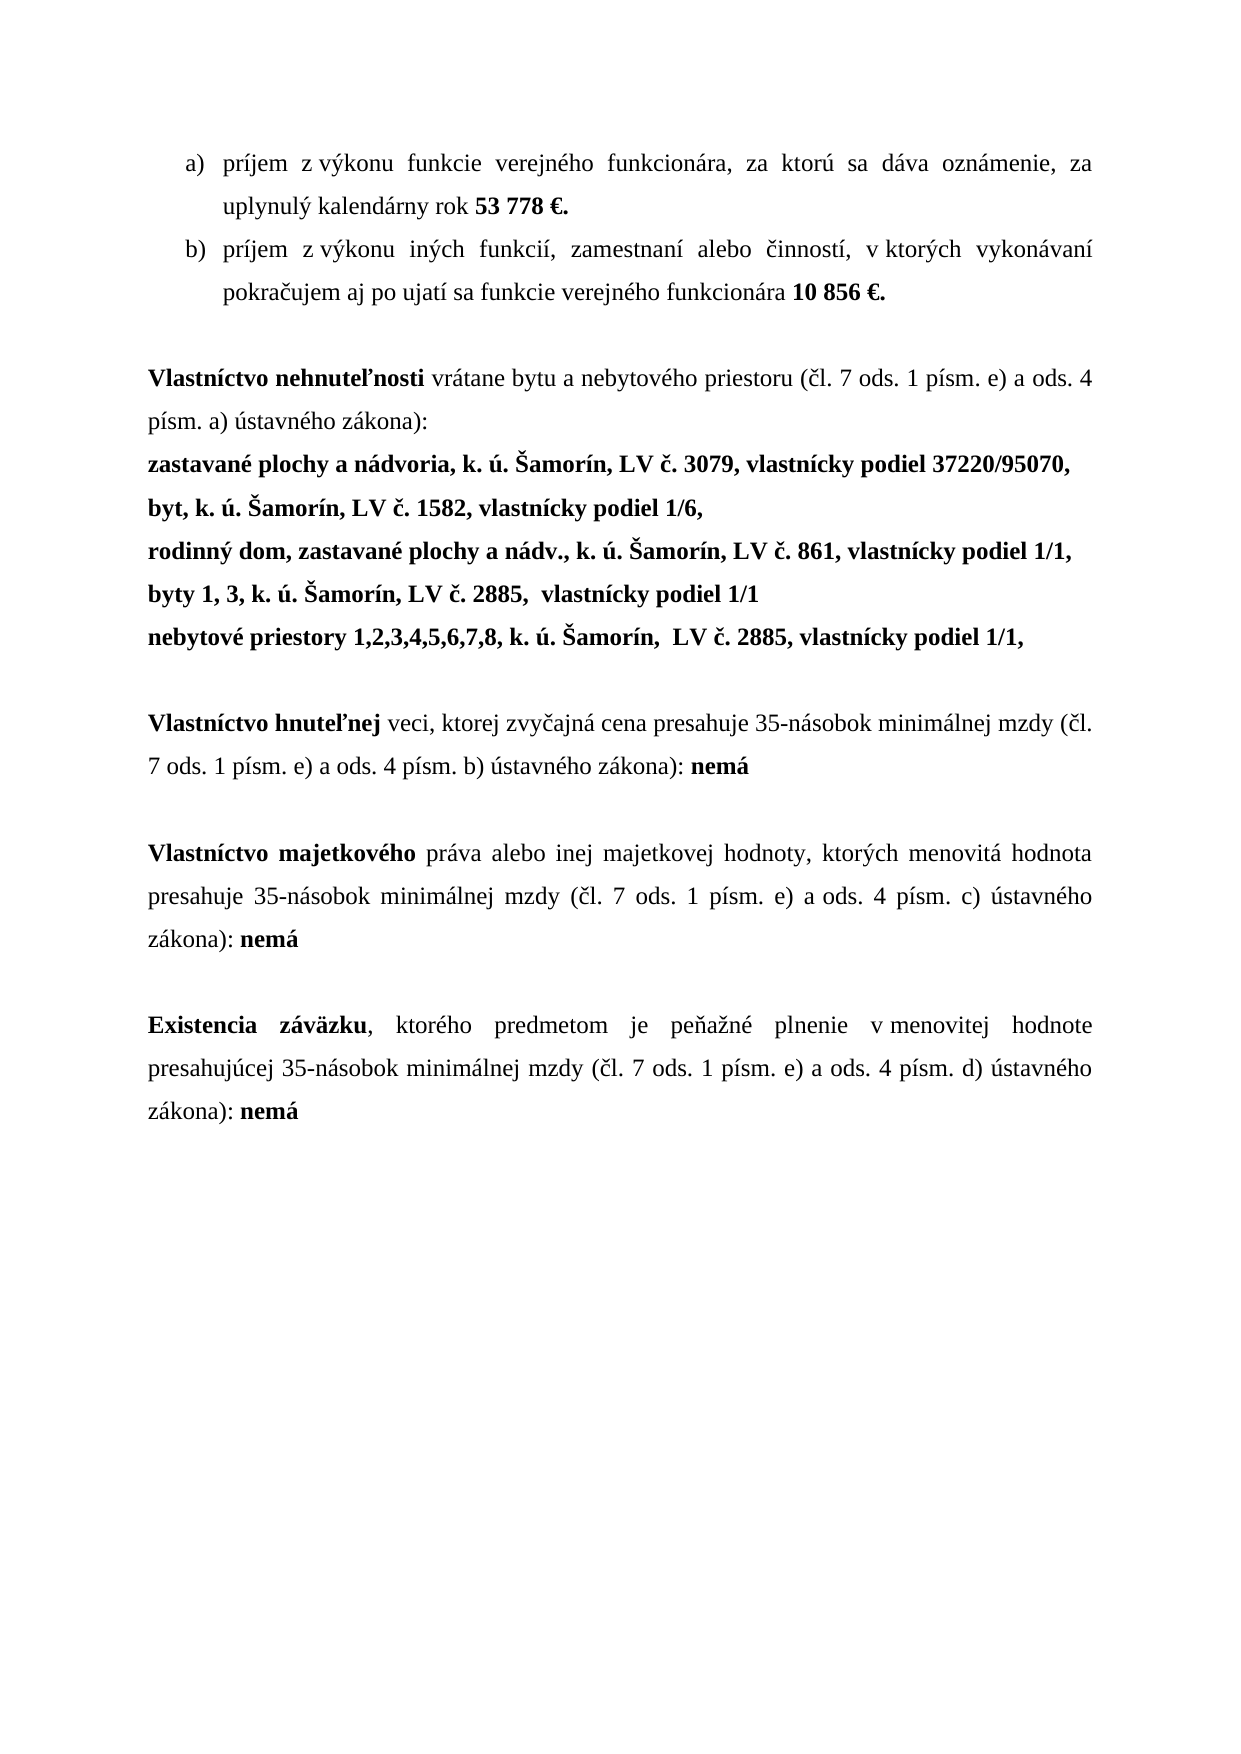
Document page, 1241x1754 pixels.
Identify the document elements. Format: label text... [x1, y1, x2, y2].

text Vlastníctvo nehnuteľnosti vrátane bytu a nebytového priestoru (čl. 7 ods. 1 písm. e) a ods. 4 písm. a) ústavného zákona): [148, 363, 1093, 435]
list príjem z výkonu iných funkcií, zamestnaní alebo činností, v ktorých vykonávaní pokračujem aj po ujatí sa funkcie verejného funkcionára 10 856 €. [185, 234, 1093, 306]
text Vlastníctvo majetkového práva alebo inej majetkovej hodnoty, ktorých menovitá hodnota presahuje 35-násobok minimálnej mzdy (čl. 7 ods. 1 písm. e) a ods. 4 písm. c) ústavného zákona): nemá [148, 838, 1093, 953]
text byt, k. ú. Šamorín, LV č. 1582, vlastnícky podiel 1/6, [148, 493, 1093, 521]
text zastavané plochy a nádvoria, k. ú. Šamorín, LV č. 3079, vlastnícky podiel 37220/95070, [148, 449, 1093, 478]
text rodinný dom, zastavané plochy a nádv., k. ú. Šamorín, LV č. 861, vlastnícky podiel 1/1, [148, 536, 1093, 564]
list príjem z výkonu funkcie verejného funkcionára, za ktorú sa dáva oznámenie, za uplynulý kalendárny rok 53 778 €. [185, 148, 1093, 219]
text Existencia záväzku, ktorého predmetom je peňažné plnenie v menovitej hodnote presahujúcej 35-násobok minimálnej mzdy (čl. 7 ods. 1 písm. e) a ods. 4 písm. d) ústavného zákona): nemá [148, 1010, 1093, 1125]
text byty 1, 3, k. ú. Šamorín, LV č. 2885, vlastnícky podiel 1/1 [148, 579, 1093, 608]
text nebytové priestory 1,2,3,4,5,6,7,8, k. ú. Šamorín, LV č. 2885, vlastnícky podiel 1/1, [148, 622, 1093, 651]
text Vlastníctvo hnuteľnej veci, ktorej zvyčajná cena presahuje 35-násobok minimálnej mzdy (čl. 7 ods. 1 písm. e) a ods. 4 písm. b) ústavného zákona): nemá [148, 708, 1093, 780]
